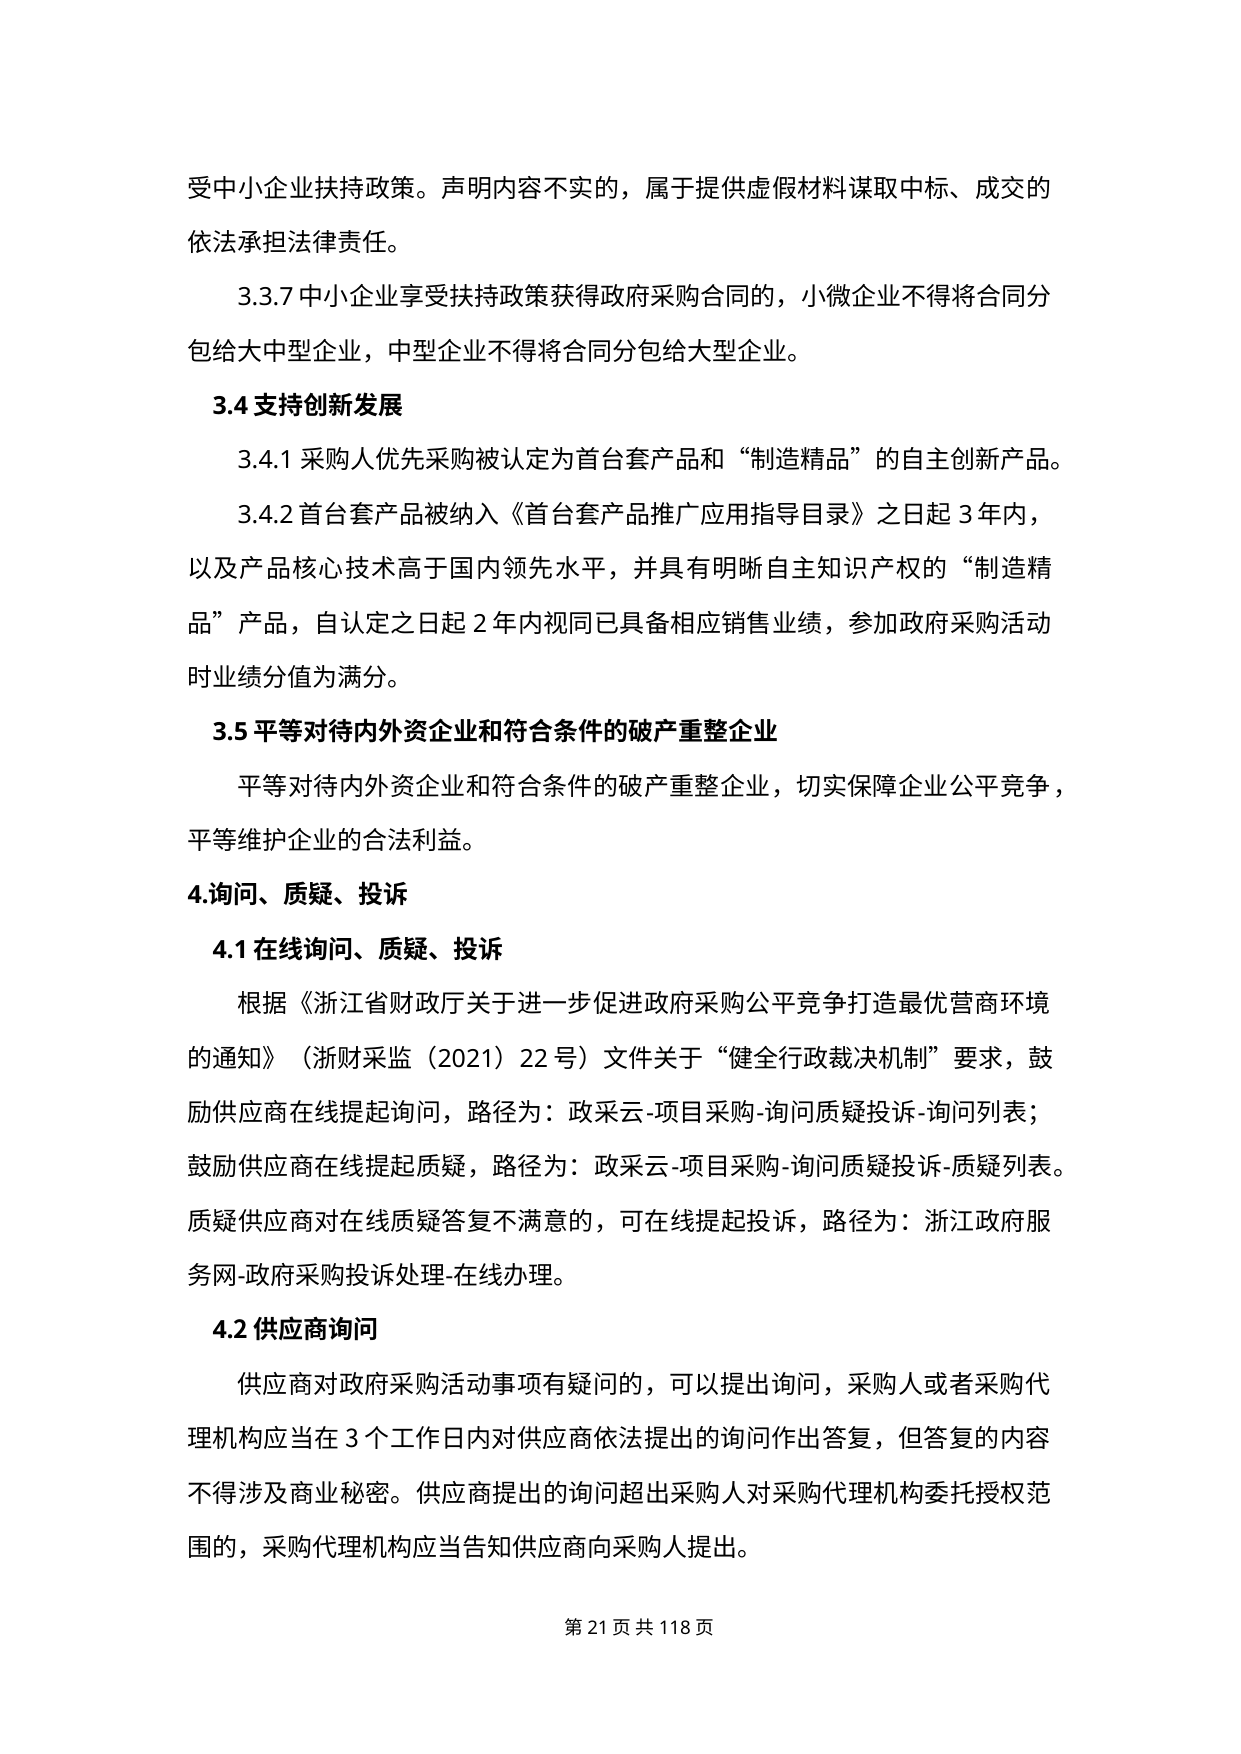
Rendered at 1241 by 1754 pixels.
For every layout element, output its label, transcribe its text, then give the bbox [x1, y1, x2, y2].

text 3.3.7中小企业享受扶持政策获得政府采购合同的，小微企业不得将合同分包给大中型企业，中型企业不得将合同分包给大型企业。 [187, 277, 1053, 367]
subtitle 4.1在线询问、质疑、投诉 [187, 929, 1053, 966]
text 3.5平等对待内外资企业和符合条件的破产重整企业 [187, 712, 1053, 748]
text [187, 168, 1053, 259]
text 供应商对政府采购活动事项有疑问的，可以提出询问，采购人或者采购代理机构应当在3个工作日内对供应商依法提出的询问作出答复，但答复的内容不得涉及商业秘密。供应商提出的询问超出采购人对采购代理机构委托授权范围的，采购代理机构应当告知供应商向采购人提出。 [187, 1364, 1053, 1564]
text 平等对待内外资企业和符合条件的破产重整企业，切实保障企业公平竞争，平等维护企业的合法利益。 [187, 766, 1053, 857]
text 3.4.1 采购人优先采购被认定为首台套产品和“制造精品”的自主创新产品。 [187, 440, 1053, 476]
text 3.4支持创新发展 [187, 386, 1053, 422]
subtitle 4.询问、质疑、投诉 [187, 875, 1053, 911]
text 根据《浙江省财政厅关于进一步促进政府采购公平竞争打造最优营商环境的通知》（浙财采监（2021）22号）文件关于“健全行政裁决机制”要求，鼓励供应商在线提起询问，路径为：政采云-项目采购-询问质疑投诉-询问列表；鼓励供应商在线提起质疑，路径为：政采云-项目采购-询问质疑投诉-质疑列表。质疑供应商对在线质疑答复不满意的，可在线提起投诉，路径为：浙江政府服务网-政府采购投诉处理-在线办理。 [187, 984, 1053, 1292]
subtitle 4.2供应商询问 [187, 1310, 1053, 1346]
text 3.4.2首台套产品被纳入《首台套产品推广应用指导目录》之日起3年内，以及产品核心技术高于国内领先水平，并具有明晰自主知识产权的“制造精品”产品，自认定之日起2年内视同已具备相应销售业绩，参加政府采购活动时业绩分值为满分。 [187, 494, 1053, 694]
